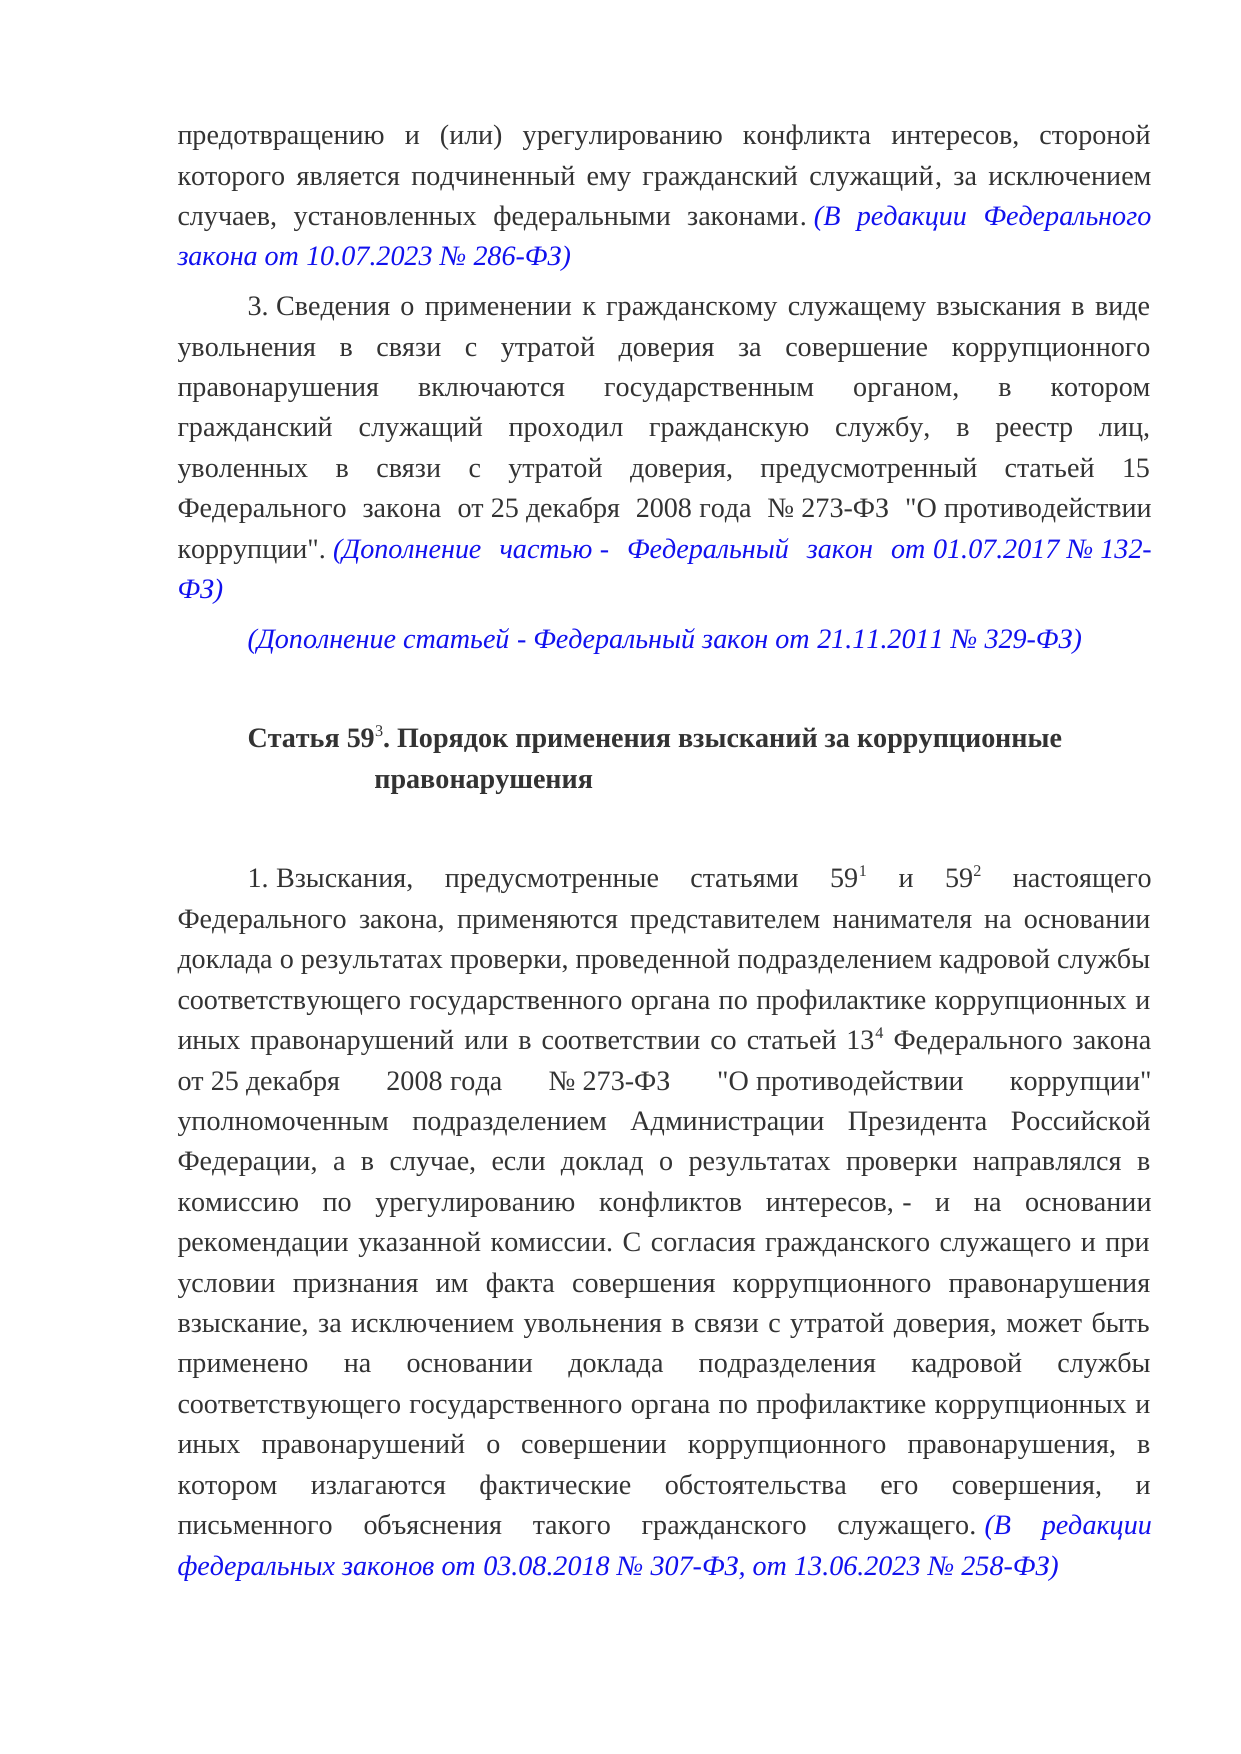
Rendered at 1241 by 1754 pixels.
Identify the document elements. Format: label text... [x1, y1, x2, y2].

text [177, 118, 1152, 272]
text (Дополнение статьей - Федеральный закон от 21.11.2011 № 329-ФЗ) [177, 622, 1152, 654]
text 3. Сведения о применении к гражданскому служащему взыскания в виде увольнения в связи с утратой доверия за совершение коррупционного правонарушения включаются государственным органом, в котором гражданский служащий проходил гражданскую службу, в реестр лиц, уволенных в связи с утратой доверия, предусмотренный статьей 15 Федерального закона от 25 декабря 2008 года № 273-ФЗ "О противодействии коррупции". (Дополнение частью - Федеральный закон от 01.07.2017 № 132-ФЗ) [177, 289, 1152, 604]
text 1. Взыскания, предусмотренные статьями 591 и 592 настоящего Федерального закона, применяются представителем нанимателя на основании доклада о результатах проверки, проведенной подразделением кадровой службы соответствующего государственного органа по профилактике коррупционных и иных правонарушений или в соответствии со статьей 134 Федерального закона от 25 декабря 2008 года № 273-ФЗ "О противодействии коррупции" уполномоченным подразделением Администрации Президента Российской Федерации, а в случае, если доклад о результатах проверки направлялся в комиссию по урегулированию конфликтов интересов, - и на основании рекомендации указанной комиссии. С согласия гражданского служащего и при условии признания им факта совершения коррупционного правонарушения взыскание, за исключением увольнения в связи с утратой доверия, может быть применено на основании доклада подразделения кадровой службы соответствующего государственного органа по профилактике коррупционных и иных правонарушений о совершении коррупционного правонарушения, в котором излагаются фактические обстоятельства его совершения, и письменного объяснения такого гражданского служащего. (В редакции федеральных законов от 03.08.2018 № 307-ФЗ, от 13.06.2023 № 258-ФЗ) [177, 861, 1152, 1581]
text Статья 593. Порядок применения взысканий за коррупционные правонарушения [247, 721, 1152, 794]
